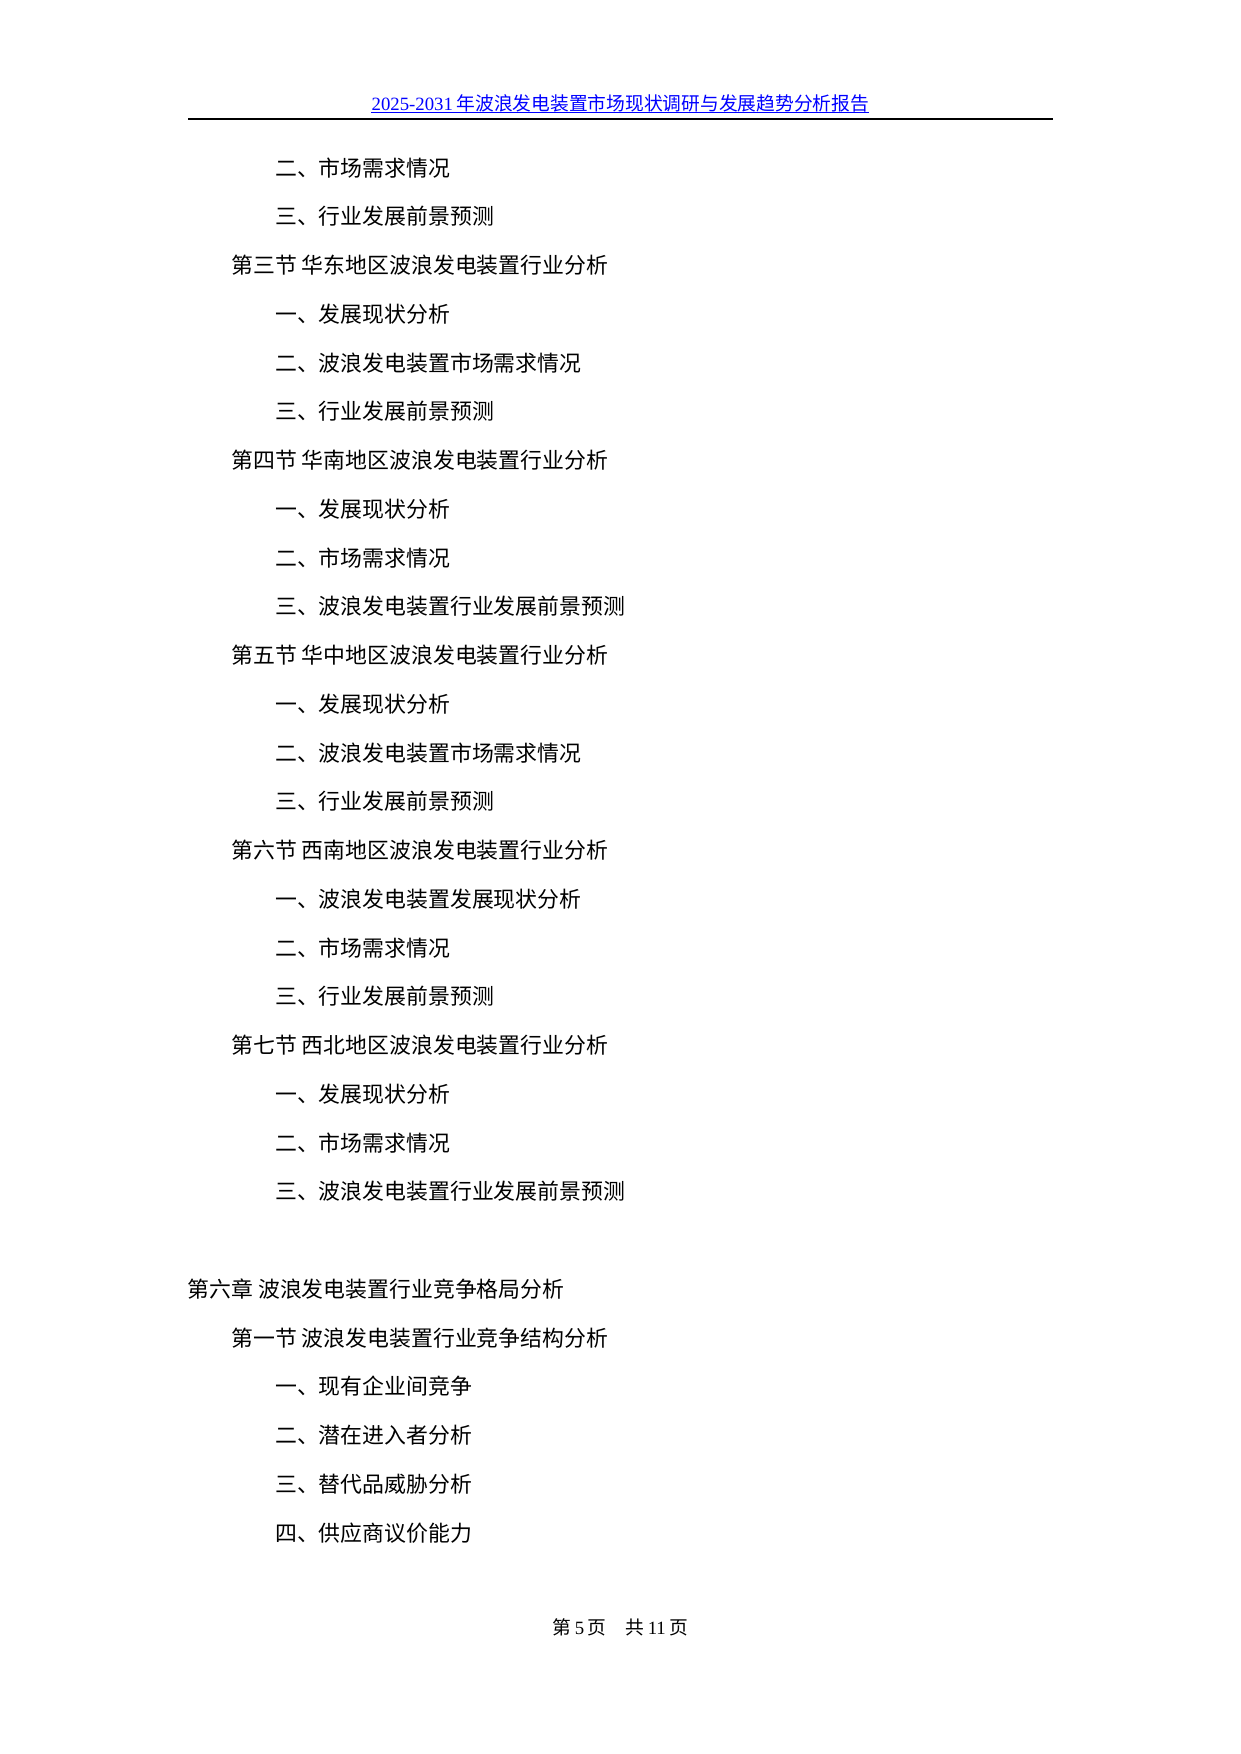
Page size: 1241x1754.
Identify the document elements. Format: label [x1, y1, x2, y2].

text [187, 150, 1053, 1548]
